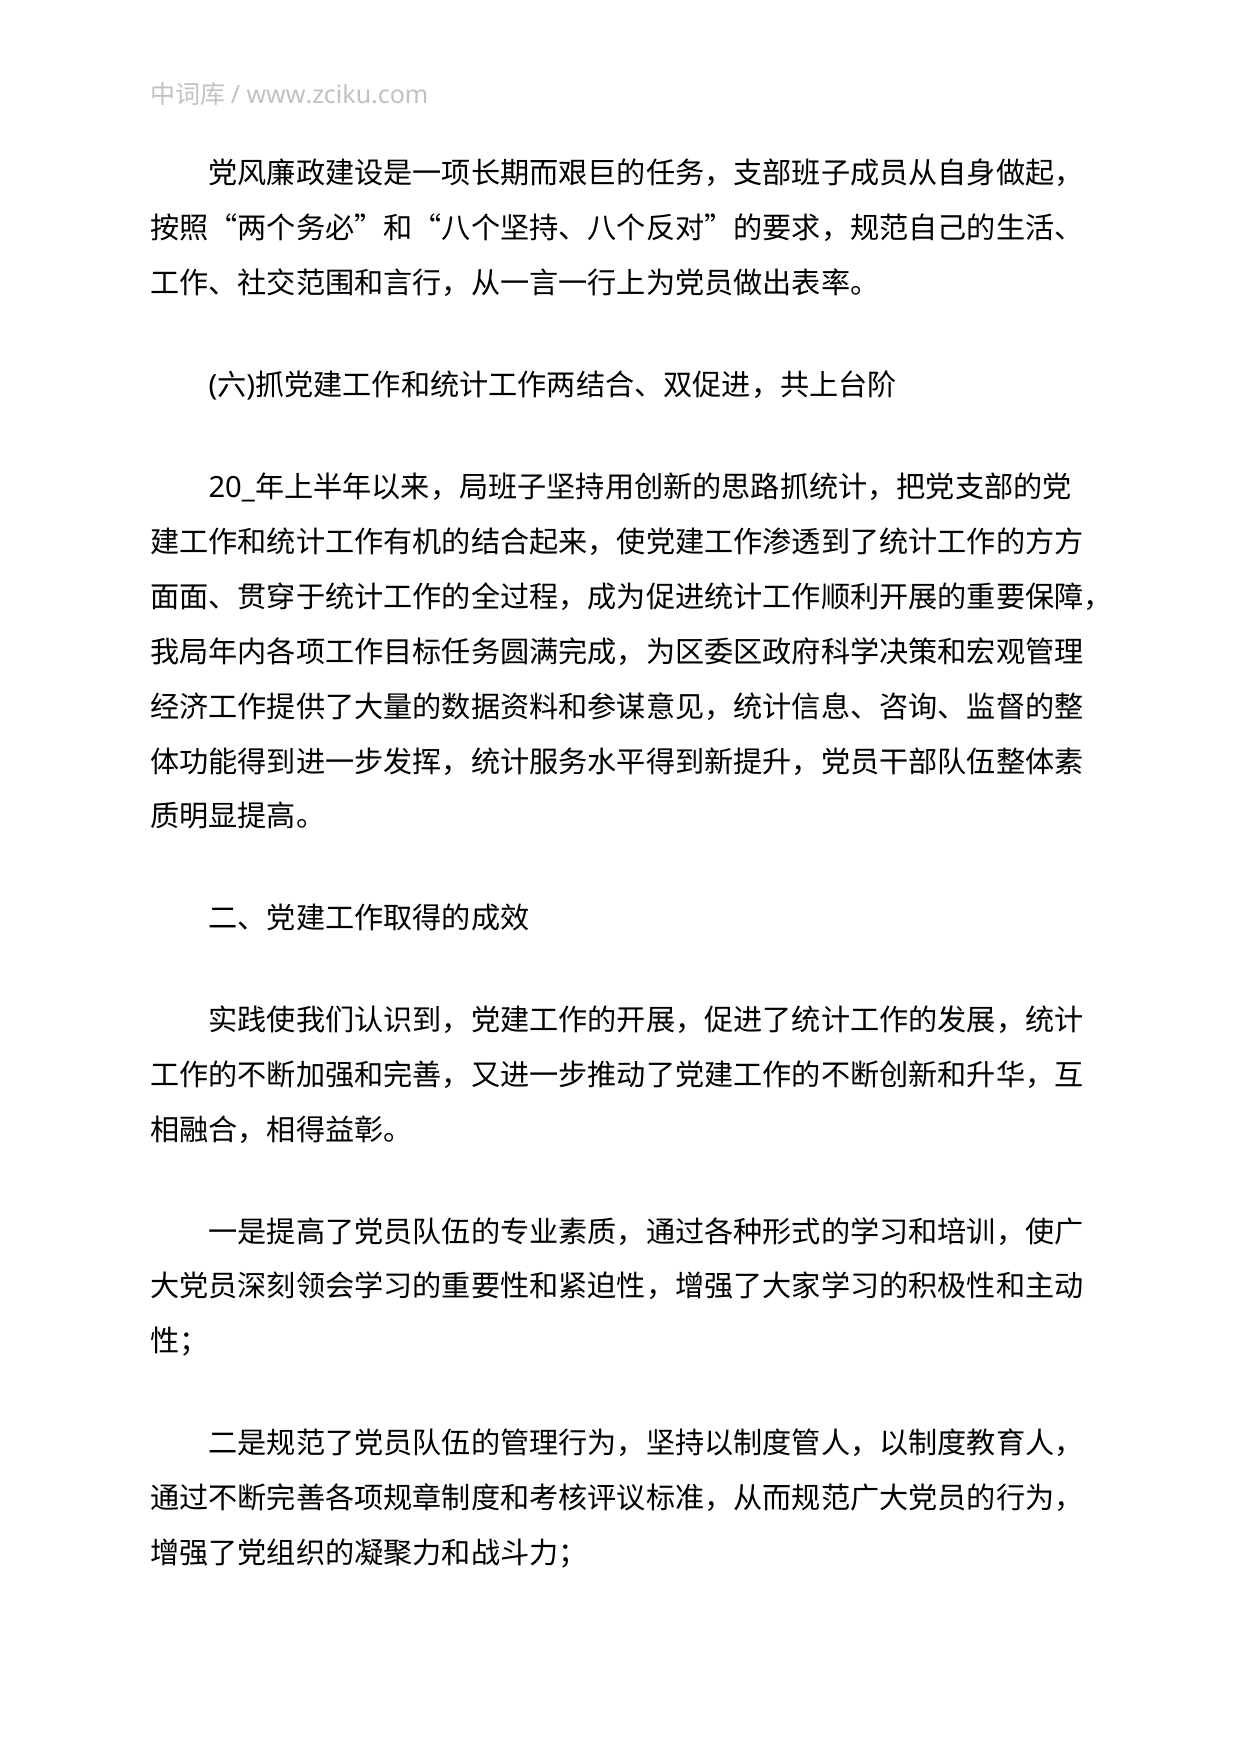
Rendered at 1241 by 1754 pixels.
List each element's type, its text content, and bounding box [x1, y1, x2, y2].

text 二是规范了党员队伍的管理行为，坚持以制度管人，以制度教育人，通过不断完善各项规章制度和考核评议标准，从而规范广大党员的行为，增强了党组织的凝聚力和战斗力； [150, 1420, 1090, 1572]
text 党风廉政建设是一项长期而艰巨的任务，支部班子成员从自身做起，按照“两个务必”和“八个坚持、八个反对”的要求，规范自己的生活、工作、社交范围和言行，从一言一行上为党员做出表率。 [150, 150, 1090, 302]
text 20_年上半年以来，局班子坚持用创新的思路抓统计，把党支部的党建工作和统计工作有机的结合起来，使党建工作渗透到了统计工作的方方面面、贯穿于统计工作的全过程，成为促进统计工作顺利开展的重要保障，我局年内各项工作目标任务圆满完成，为区委区政府科学决策和宏观管理经济工作提供了大量的数据资料和参谋意见，统计信息、咨询、监督的整体功能得到进一步发挥，统计服务水平得到新提升，党员干部队伍整体素质明显提高。 [150, 463, 1090, 835]
text (六)抓党建工作和统计工作两结合、双促进，共上台阶 [150, 362, 1090, 404]
text 实践使我们认识到，党建工作的开展，促进了统计工作的发展，统计工作的不断加强和完善，又进一步推动了党建工作的不断创新和升华，互相融合，相得益彰。 [150, 997, 1090, 1149]
text 二、党建工作取得的成效 [150, 895, 1090, 937]
text 一是提高了党员队伍的专业素质，通过各种形式的学习和培训，使广大党员深刻领会学习的重要性和紧迫性，增强了大家学习的积极性和主动性； [150, 1208, 1090, 1360]
